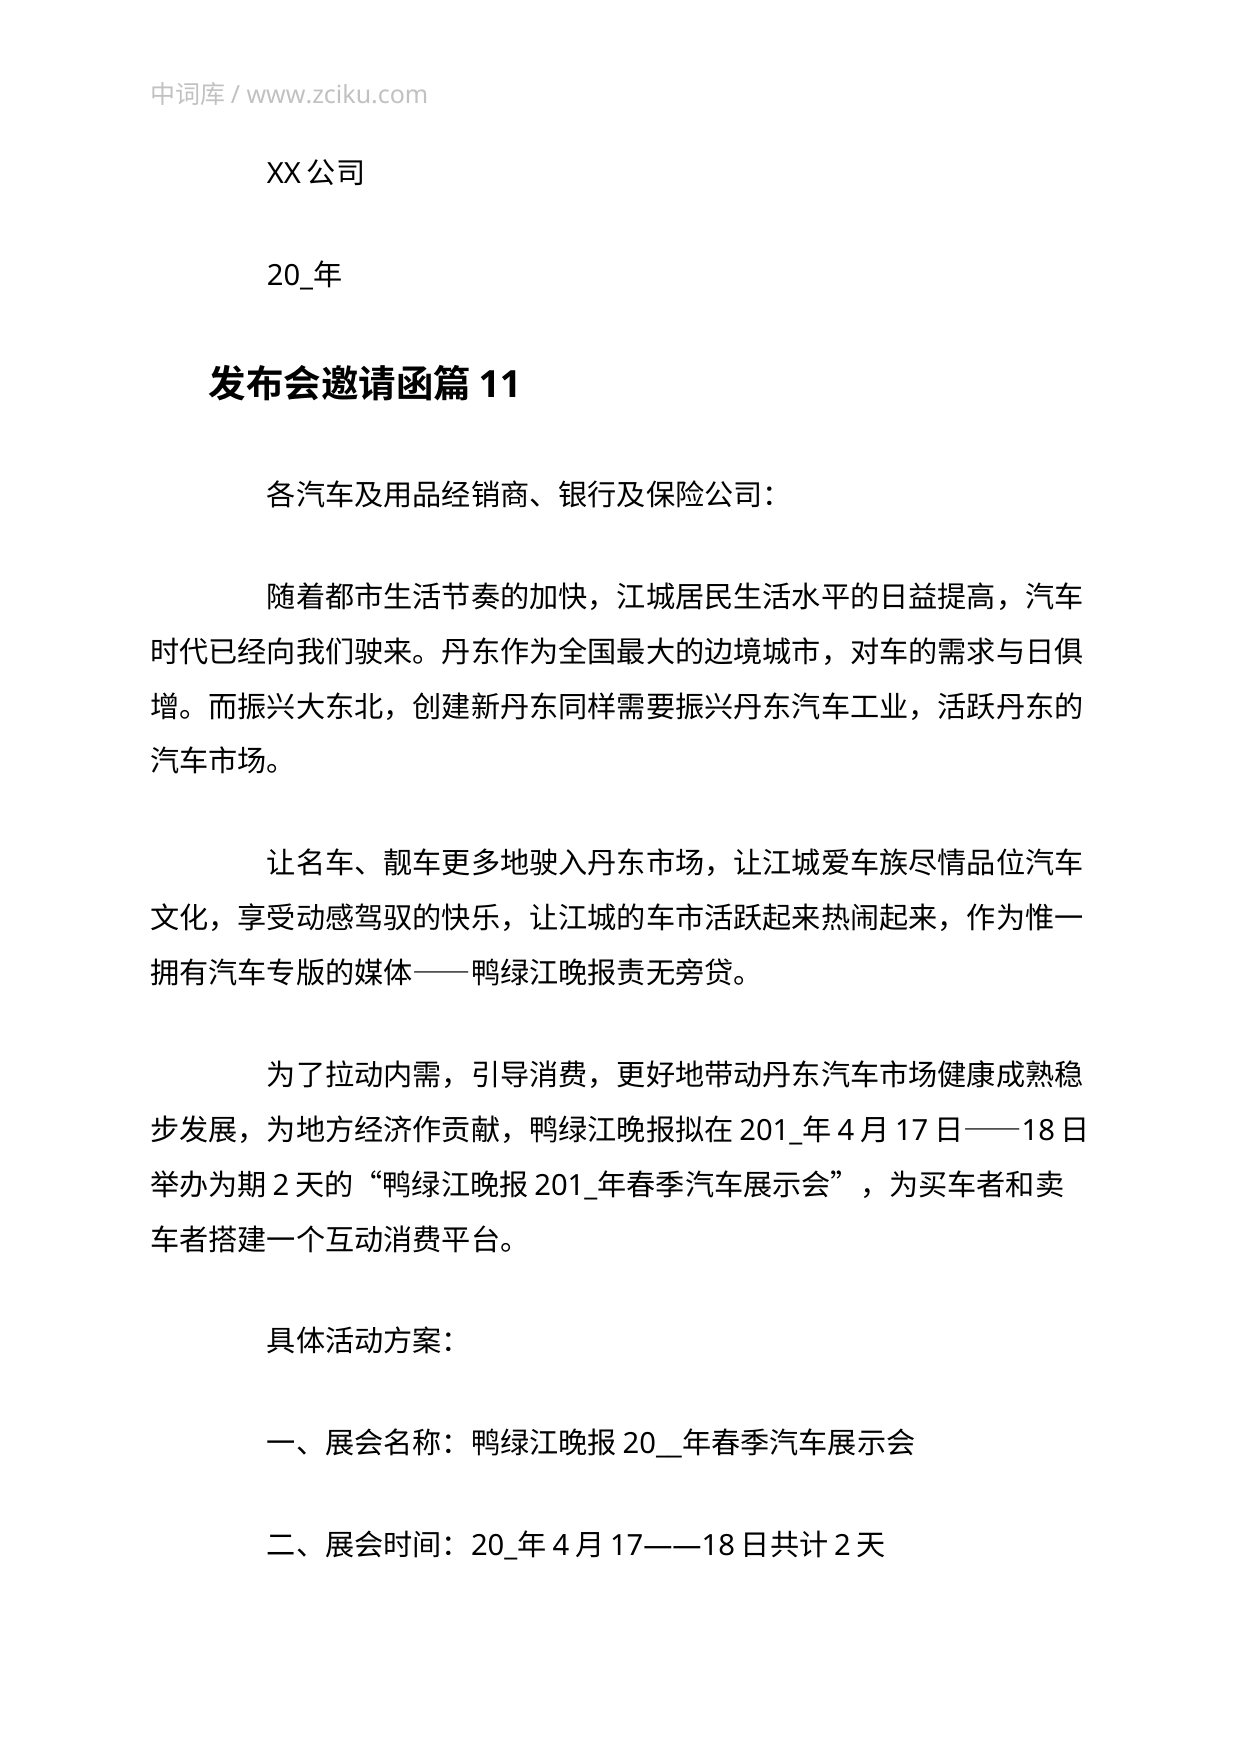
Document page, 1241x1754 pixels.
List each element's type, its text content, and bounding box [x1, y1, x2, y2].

text 发布会邀请函篇11 [150, 354, 1090, 408]
text 一、展会名称：鸭绿江晚报20__年春季汽车展示会 [150, 1420, 1090, 1462]
text 具体活动方案： [150, 1318, 1090, 1360]
text 各汽车及用品经销商、银行及保险公司： [150, 472, 1090, 514]
text XX公司 [150, 150, 1090, 192]
text 为了拉动内需，引导消费，更好地带动丹东汽车市场健康成熟稳步发展，为地方经济作贡献，鸭绿江晚报拟在201_年4月17日——18日举办为期2天的“鸭绿江晚报201_年春季汽车展示会”，为买车者和卖车者搭建一个互动消费平台。 [150, 1051, 1090, 1258]
text 让名车、靓车更多地驶入丹东市场，让江城爱车族尽情品位汽车文化，享受动感驾驭的快乐，让江城的车市活跃起来热闹起来，作为惟一拥有汽车专版的媒体——鸭绿江晚报责无旁贷。 [150, 840, 1090, 992]
text 二、展会时间：20_年4月17——18日共计2天 [150, 1522, 1090, 1564]
text 随着都市生活节奏的加快，江城居民生活水平的日益提高，汽车时代已经向我们驶来。丹东作为全国最大的边境城市，对车的需求与日俱增。而振兴大东北，创建新丹东同样需要振兴丹东汽车工业，活跃丹东的汽车市场。 [150, 573, 1090, 780]
text 20_年 [150, 252, 1090, 294]
